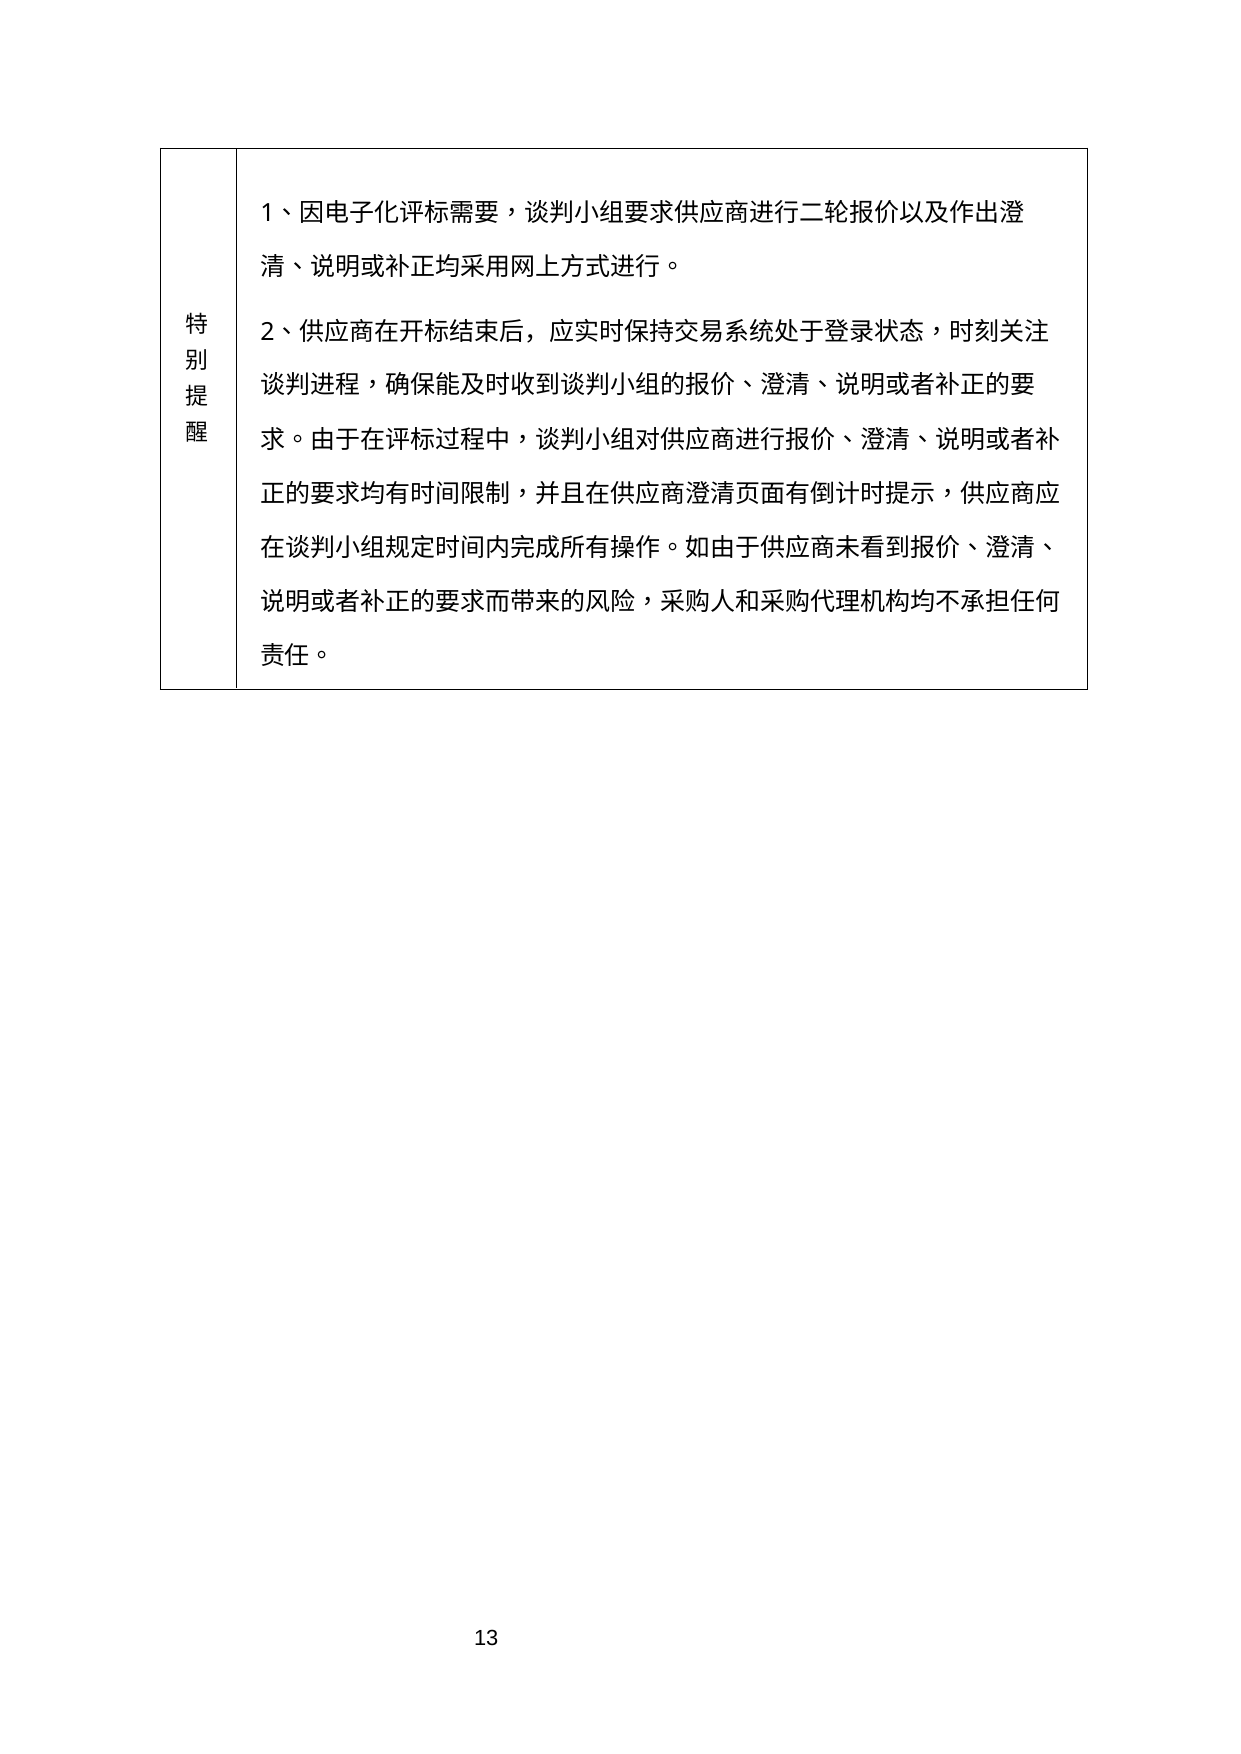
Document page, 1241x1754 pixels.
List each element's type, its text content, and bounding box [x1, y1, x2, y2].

table_cell 特 别 提 醒 [161, 149, 236, 688]
table_cell 1、因电子化评标需要，谈判小组要求供应商进行二轮报价以及作出澄清、说明或补正均采用网上方式进行。 2、供应商在开标结束后，应实时保持交易系统处于登录状态，时刻关注谈判进程，确保能及时收到谈判小组的报价、澄清、说明或者补正的要求。由于在评标过程中，谈判小组对供应商进行报价、澄清、说明或者补正的要求均有时间限制，并且在供应商澄清页面有倒计时提示，供应商应在谈判小组规定时间内完成所有操作。如由于供应商未看到报价、澄清、说明或者补正的要求而带来的风险，采购人和采购代理机构均不承担任何责任。 [237, 149, 1087, 688]
